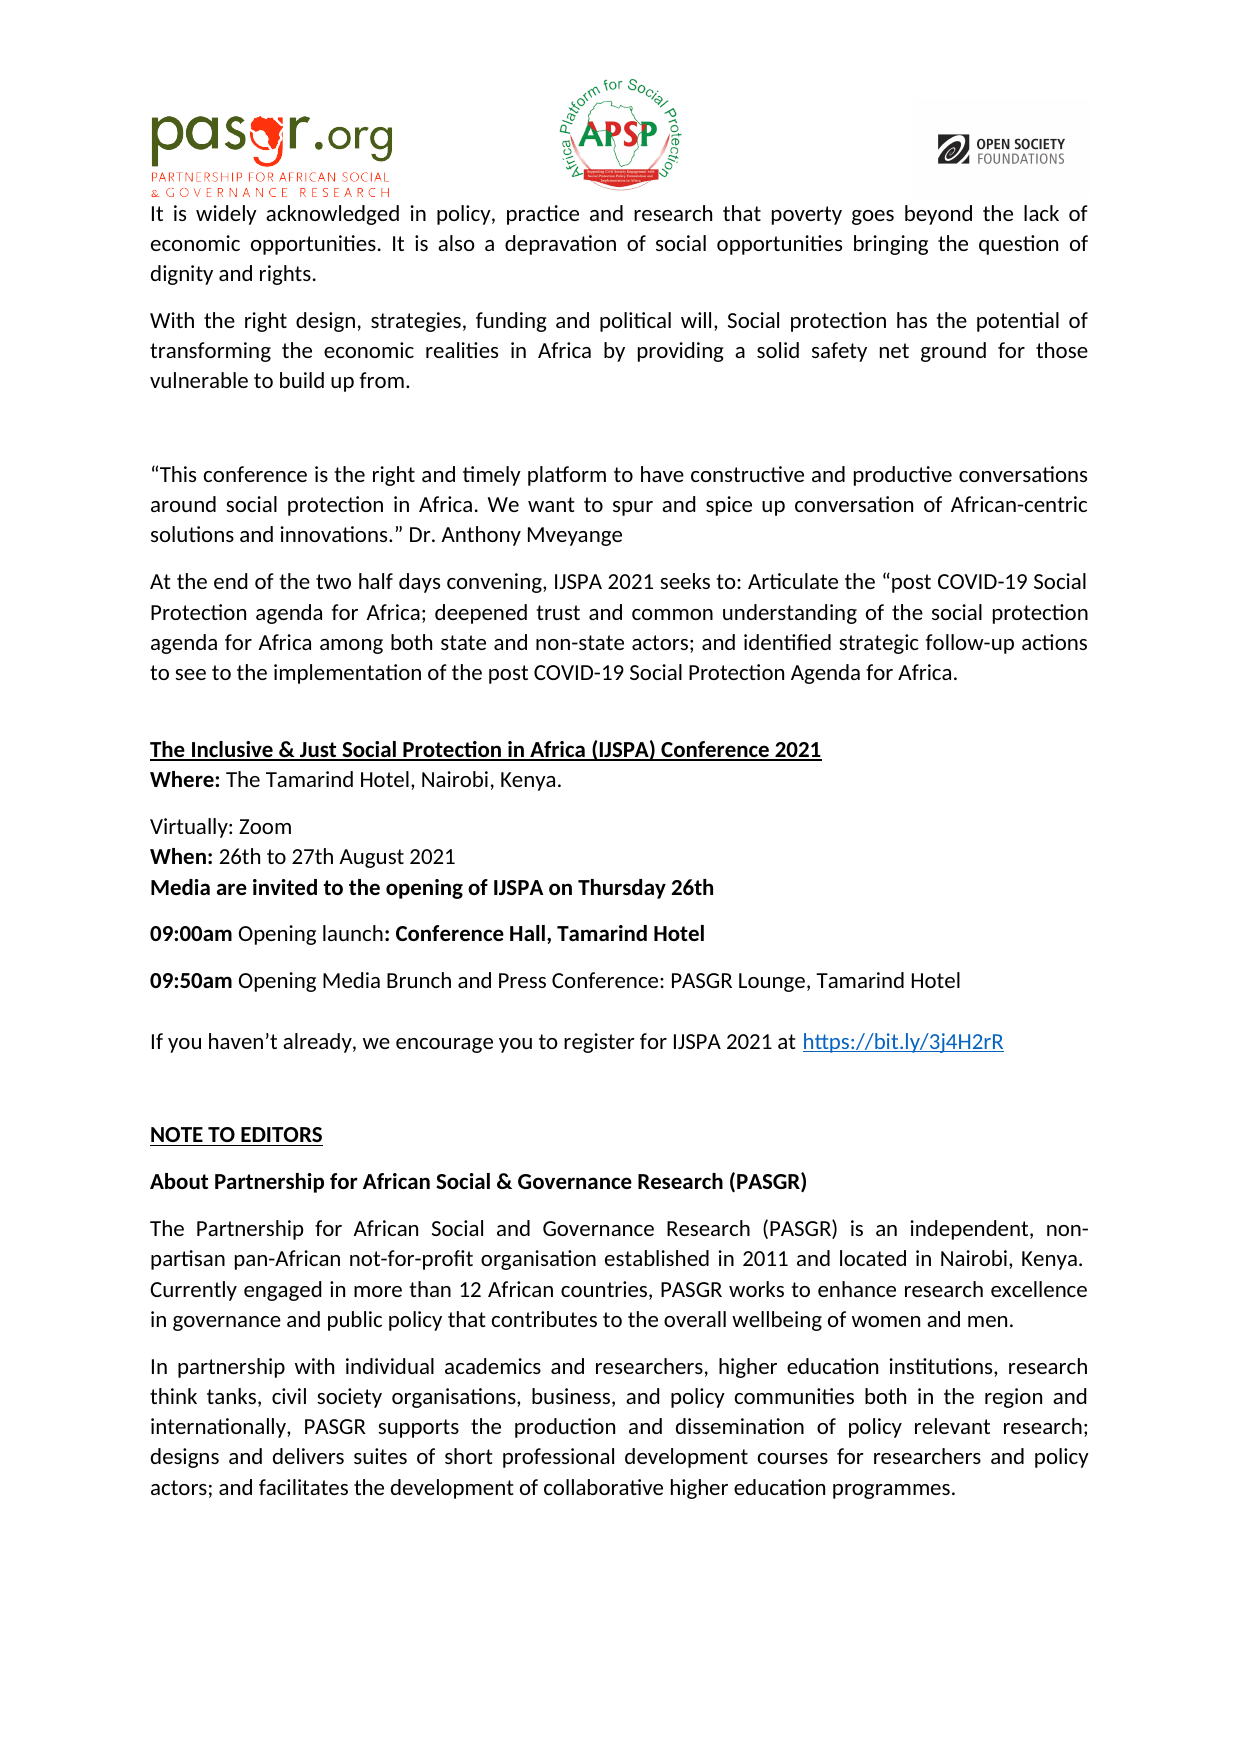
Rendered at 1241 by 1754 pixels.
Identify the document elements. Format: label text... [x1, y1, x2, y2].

text With the right design, strategies, funding and political will, Social protection has the potential of transforming the economic realities in Africa by providing a solid safety net ground for those vulnerable to build up from. [150, 306, 1090, 394]
text Virtually: Zoom When: 26th to 27th August 2021 Media are invited to the opening of IJSPA on Thursday 26th [150, 812, 1090, 901]
text NOTE TO EDITORS [150, 1121, 1090, 1149]
picture [150, 116, 394, 199]
picture [557, 73, 683, 199]
text In partnership with individual academics and researchers, higher education institutions, research think tanks, civil society organisations, business, and policy communities both in the region and internationally, PASGR supports the production and dissemination of policy relevant research; designs and delivers suites of short professional development courses for researchers and policy actors; and facilitates the development of collaborative higher education programmes. [150, 1352, 1090, 1501]
text About Partnership for African Social & Governance Research (PASGR) [150, 1167, 1090, 1196]
text 09:00am Opening launch: Conference Hall, Tamarind Hotel [150, 919, 1090, 948]
text 09:50am Opening Media Brunch and Press Conference: PASGR Lounge, Tamarind Hotel If you haven’t already, we encourage you to register for IJSPA 2021 at https://bit.ly/3j4H2rR [150, 966, 1090, 1055]
text The Partnership for African Social and Governance Research (PASGR) is an independent, non-partisan pan-African not-for-profit organisation established in 2011 and located in Nairobi, Kenya. Currently engaged in more than 12 African countries, PASGR works to enhance research excellence in governance and public policy that contributes to the overall wellbeing of women and men. [150, 1214, 1090, 1333]
text It is widely acknowledged in policy, practice and research that poverty goes beyond the lack of economic opportunities. It is also a depravation of social opportunities bringing the question of dignity and rights. [150, 199, 1090, 287]
text The Inclusive & Just Social Protection in Africa (IJSPA) Conference 2021 Where: The Tamarind Hotel, Nairobi, Kenya. [150, 705, 1090, 793]
picture [912, 99, 1091, 199]
text At the end of the two half days convening, IJSPA 2021 seeks to: Articulate the “post COVID-19 Social Protection agenda for Africa; deepened trust and common understanding of the social protection agenda for Africa among both state and non-state actors; and identified strategic follow-up actions to see to the implementation of the post COVID-19 Social Protection Agenda for Africa. [150, 567, 1090, 686]
text “This conference is the right and timely platform to have constructive and productive conversations around social protection in Africa. We want to spur and spice up conversation of African-centric solutions and innovations.” Dr. Anthony Mveyange [150, 460, 1090, 549]
